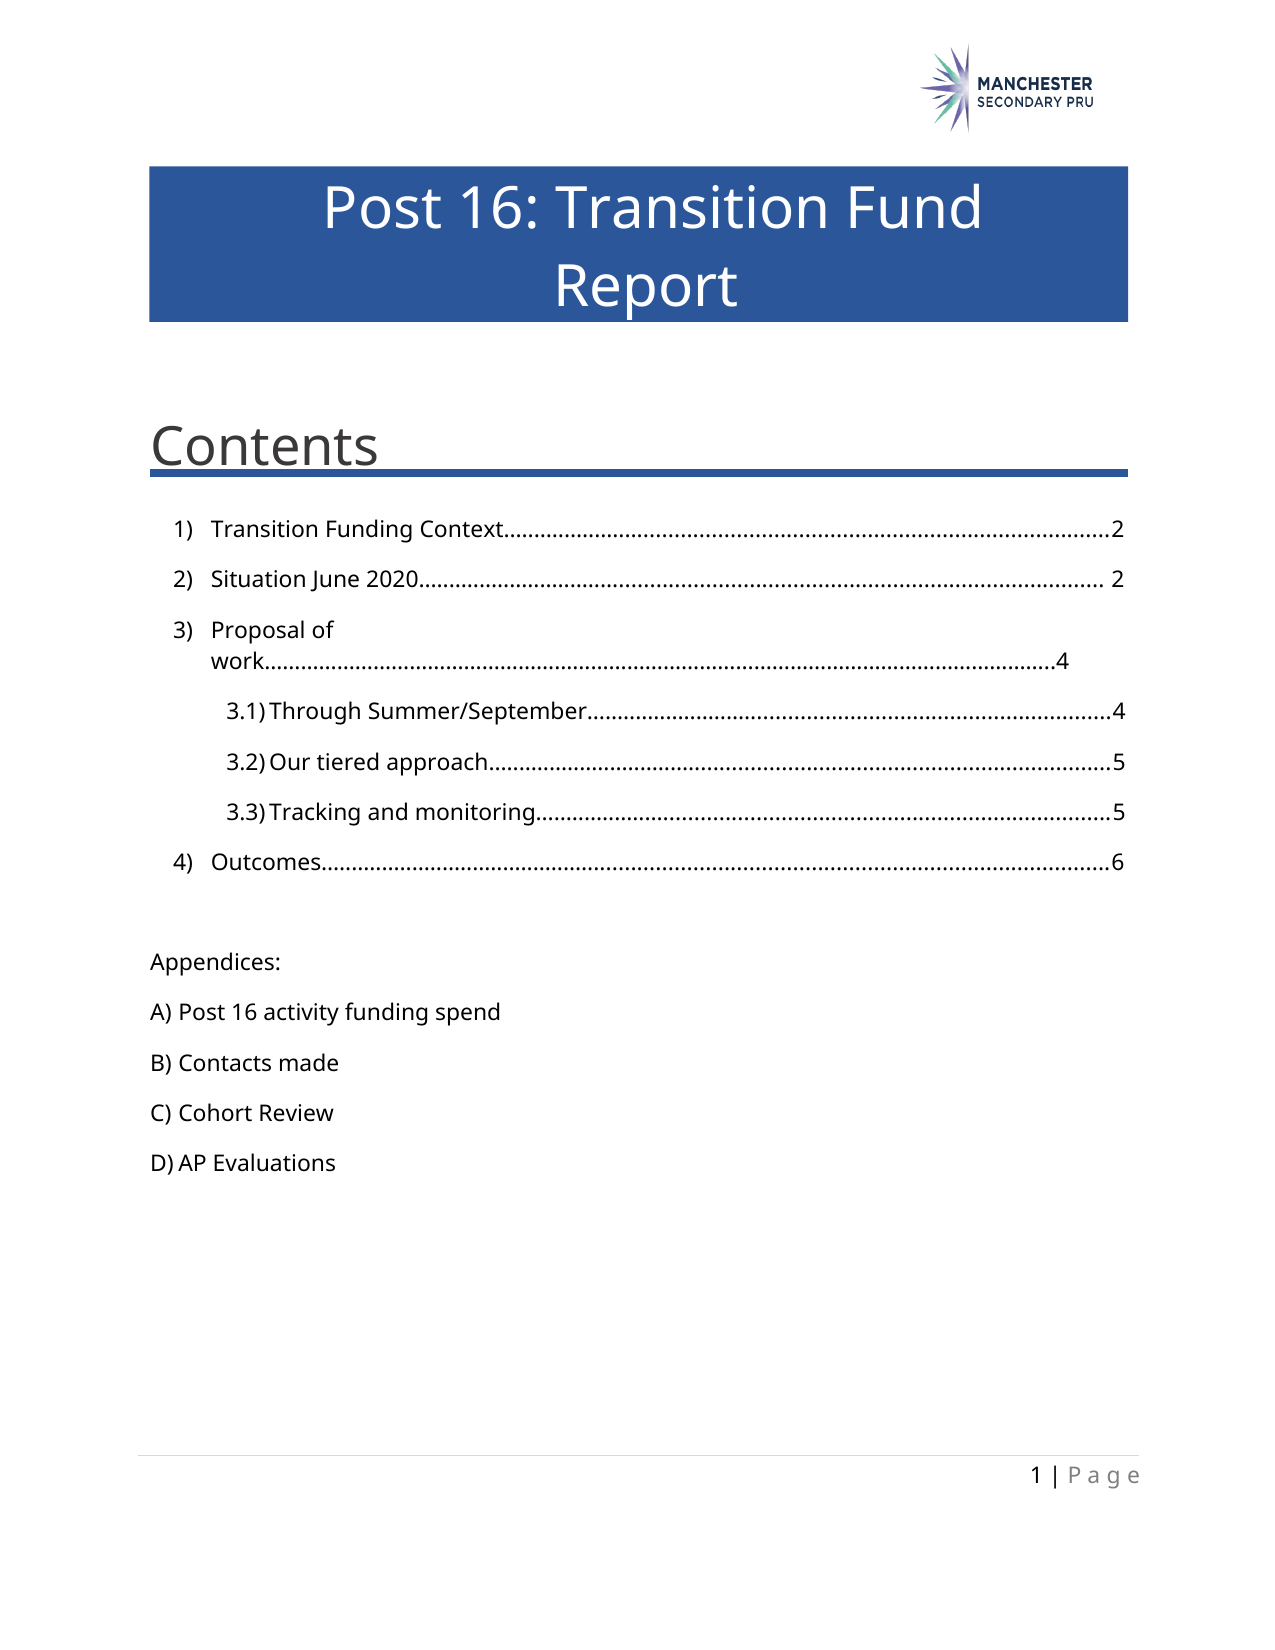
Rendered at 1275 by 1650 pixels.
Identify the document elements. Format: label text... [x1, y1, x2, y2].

text Contents [150, 407, 1139, 481]
picture [874, 18, 1140, 158]
